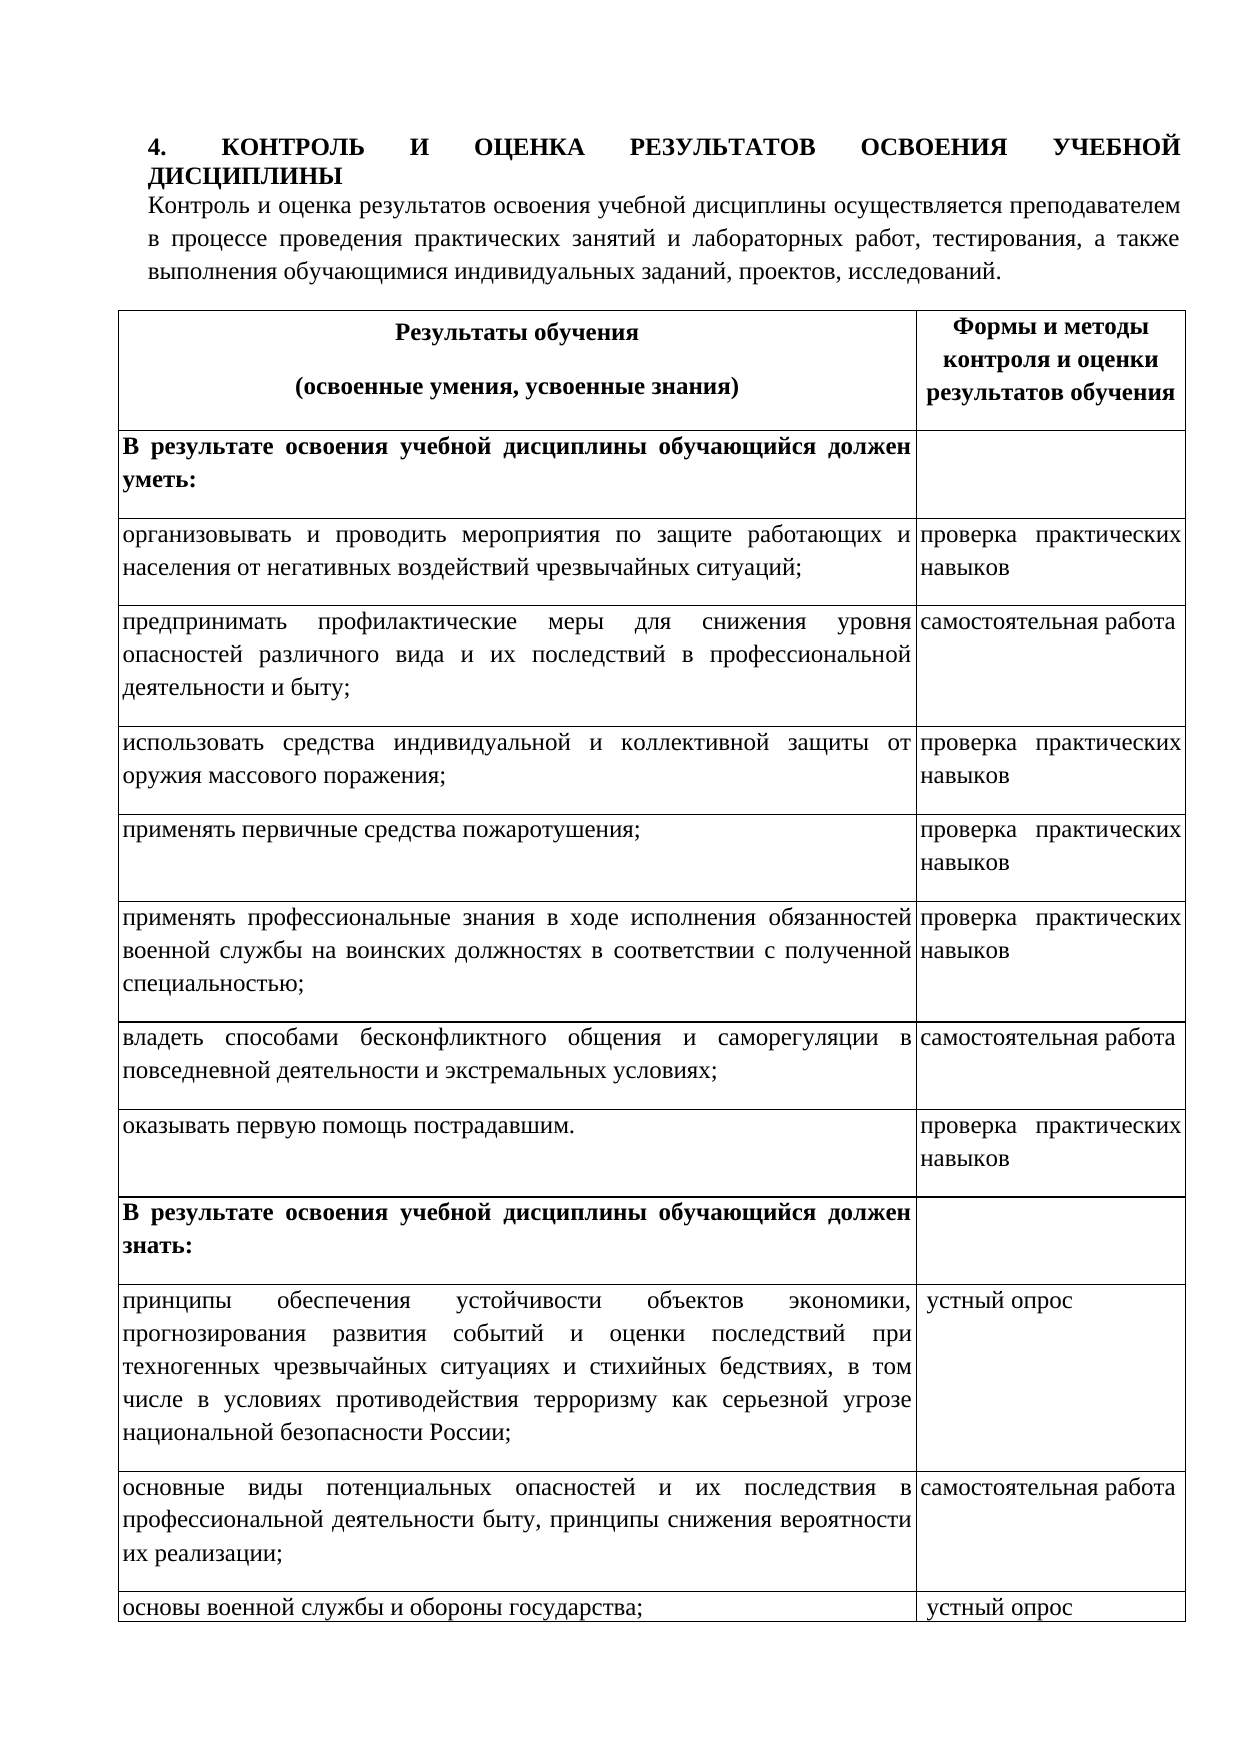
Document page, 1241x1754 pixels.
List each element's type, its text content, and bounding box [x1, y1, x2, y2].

table_cell проверка практических навыков [917, 727, 1185, 813]
table_header Формы и методы контроля и оценки результатов обучения [917, 311, 1185, 430]
table_cell В результате освоения учебной дисциплины обучающийся должен уметь: [119, 431, 916, 518]
table_cell устный опрос [917, 1285, 1185, 1471]
table_cell самостоятельная работа [917, 1472, 1185, 1591]
table_cell оказывать первую помощь пострадавшим. [119, 1110, 916, 1196]
list КОНТРОЛЬ И ОЦЕНКА РЕЗУЛЬТАТОВ ОСВОЕНИЯ УЧЕБНОЙ ДИСЦИПЛИНЫ [148, 132, 1181, 190]
table_cell использовать средства индивидуальной и коллективной защиты от оружия массового поражения; [119, 727, 916, 813]
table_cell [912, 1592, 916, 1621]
table_cell применять первичные средства пожаротушения; [119, 815, 916, 901]
table_cell принципы обеспечения устойчивости объектов экономики, прогнозирования развития событий и оценки последствий при техногенных чрезвычайных ситуациях и стихийных бедствиях, в том числе в условиях противодействия терроризму как серьезной угрозе национальной безопасности России; [119, 1285, 916, 1471]
table_cell применять профессиональные знания в ходе исполнения обязанностей военной службы на воинских должностях в соответствии с полученной специальностью; [119, 902, 916, 1021]
table_cell проверка практических навыков [917, 1110, 1185, 1196]
table_cell самостоятельная работа [917, 1023, 1185, 1109]
table_cell предпринимать профилактические меры для снижения уровня опасностей различного вида и их последствий в профессиональной деятельности и быту; [119, 606, 916, 726]
table_header Результаты обучения (освоенные умения, усвоенные знания) [119, 311, 916, 430]
table_cell владеть способами бесконфликтного общения и саморегуляции в повседневной деятельности и экстремальных условиях; [119, 1023, 916, 1109]
table_cell самостоятельная работа [917, 606, 1185, 726]
table_cell организовывать и проводить мероприятия по защите работающих и населения от негативных воздействий чрезвычайных ситуаций; [119, 519, 916, 605]
table_cell проверка практических навыков [917, 519, 1185, 605]
table_cell [917, 1198, 1185, 1284]
table_cell проверка практических навыков [917, 902, 1185, 1021]
text Контроль и оценка результатов освоения учебной дисциплины осуществляется преподавателем в процессе проведения практических занятий и лабораторных работ, тестирования, а также выполнения обучающимися индивидуальных заданий, проектов, исследований. [148, 190, 1181, 285]
table_cell [917, 431, 1185, 518]
table_cell устный опрос [917, 1592, 1185, 1621]
table_cell основные виды потенциальных опасностей и их последствия в профессиональной деятельности быту, принципы снижения вероятности их реализации; [119, 1472, 916, 1591]
table_cell В результате освоения учебной дисциплины обучающийся должен знать: [119, 1198, 916, 1284]
table_cell проверка практических навыков [917, 815, 1185, 901]
